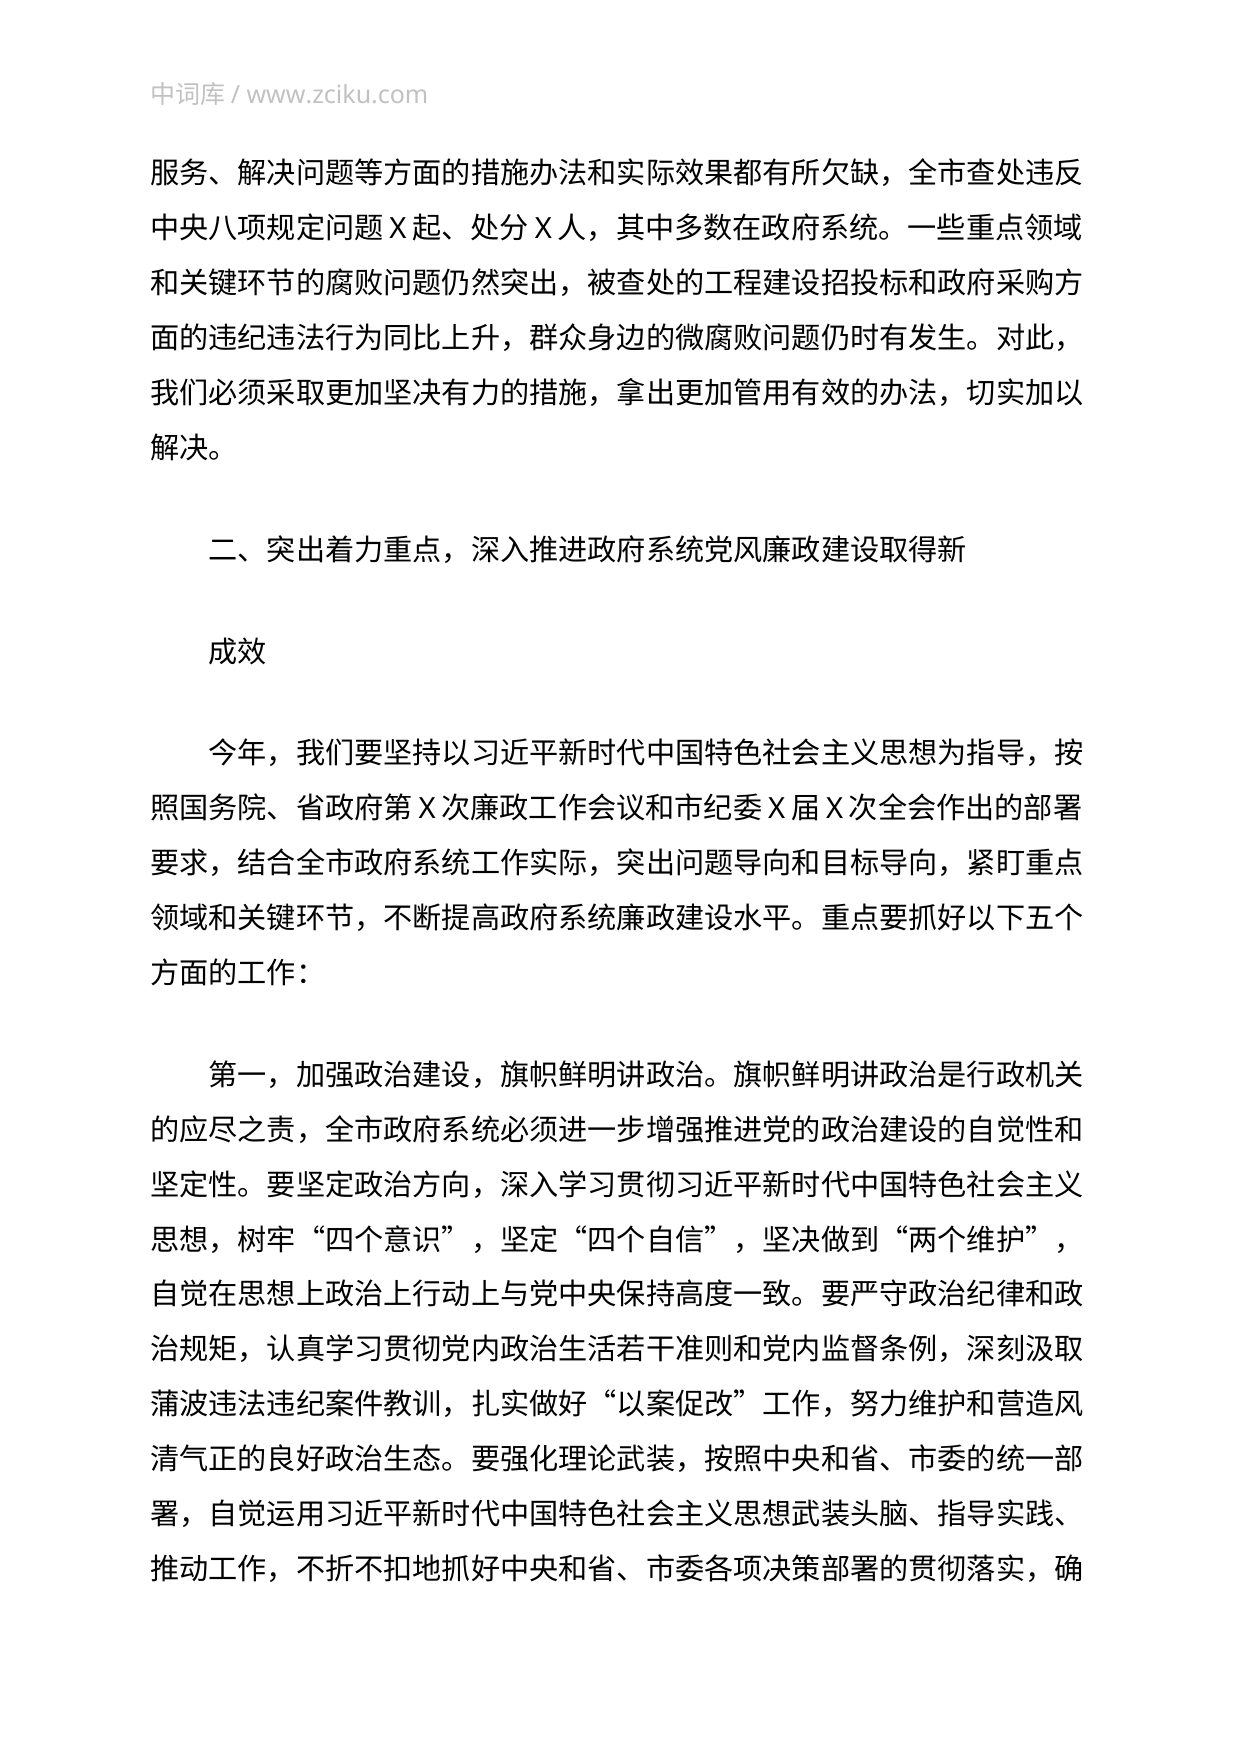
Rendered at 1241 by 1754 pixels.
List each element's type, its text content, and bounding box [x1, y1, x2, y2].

text 成效 [150, 628, 1090, 670]
text 今年，我们要坚持以习近平新时代中国特色社会主义思想为指导，按照国务院、省政府第X次廉政工作会议和市纪委X届X次全会作出的部署要求，结合全市政府系统工作实际，突出问题导向和目标导向，紧盯重点领域和关键环节，不断提高政府系统廉政建设水平。重点要抓好以下五个方面的工作： [150, 730, 1090, 992]
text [150, 1051, 1090, 1588]
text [150, 150, 1090, 467]
text 二、突出着力重点，深入推进政府系统党风廉政建设取得新 [150, 526, 1090, 569]
